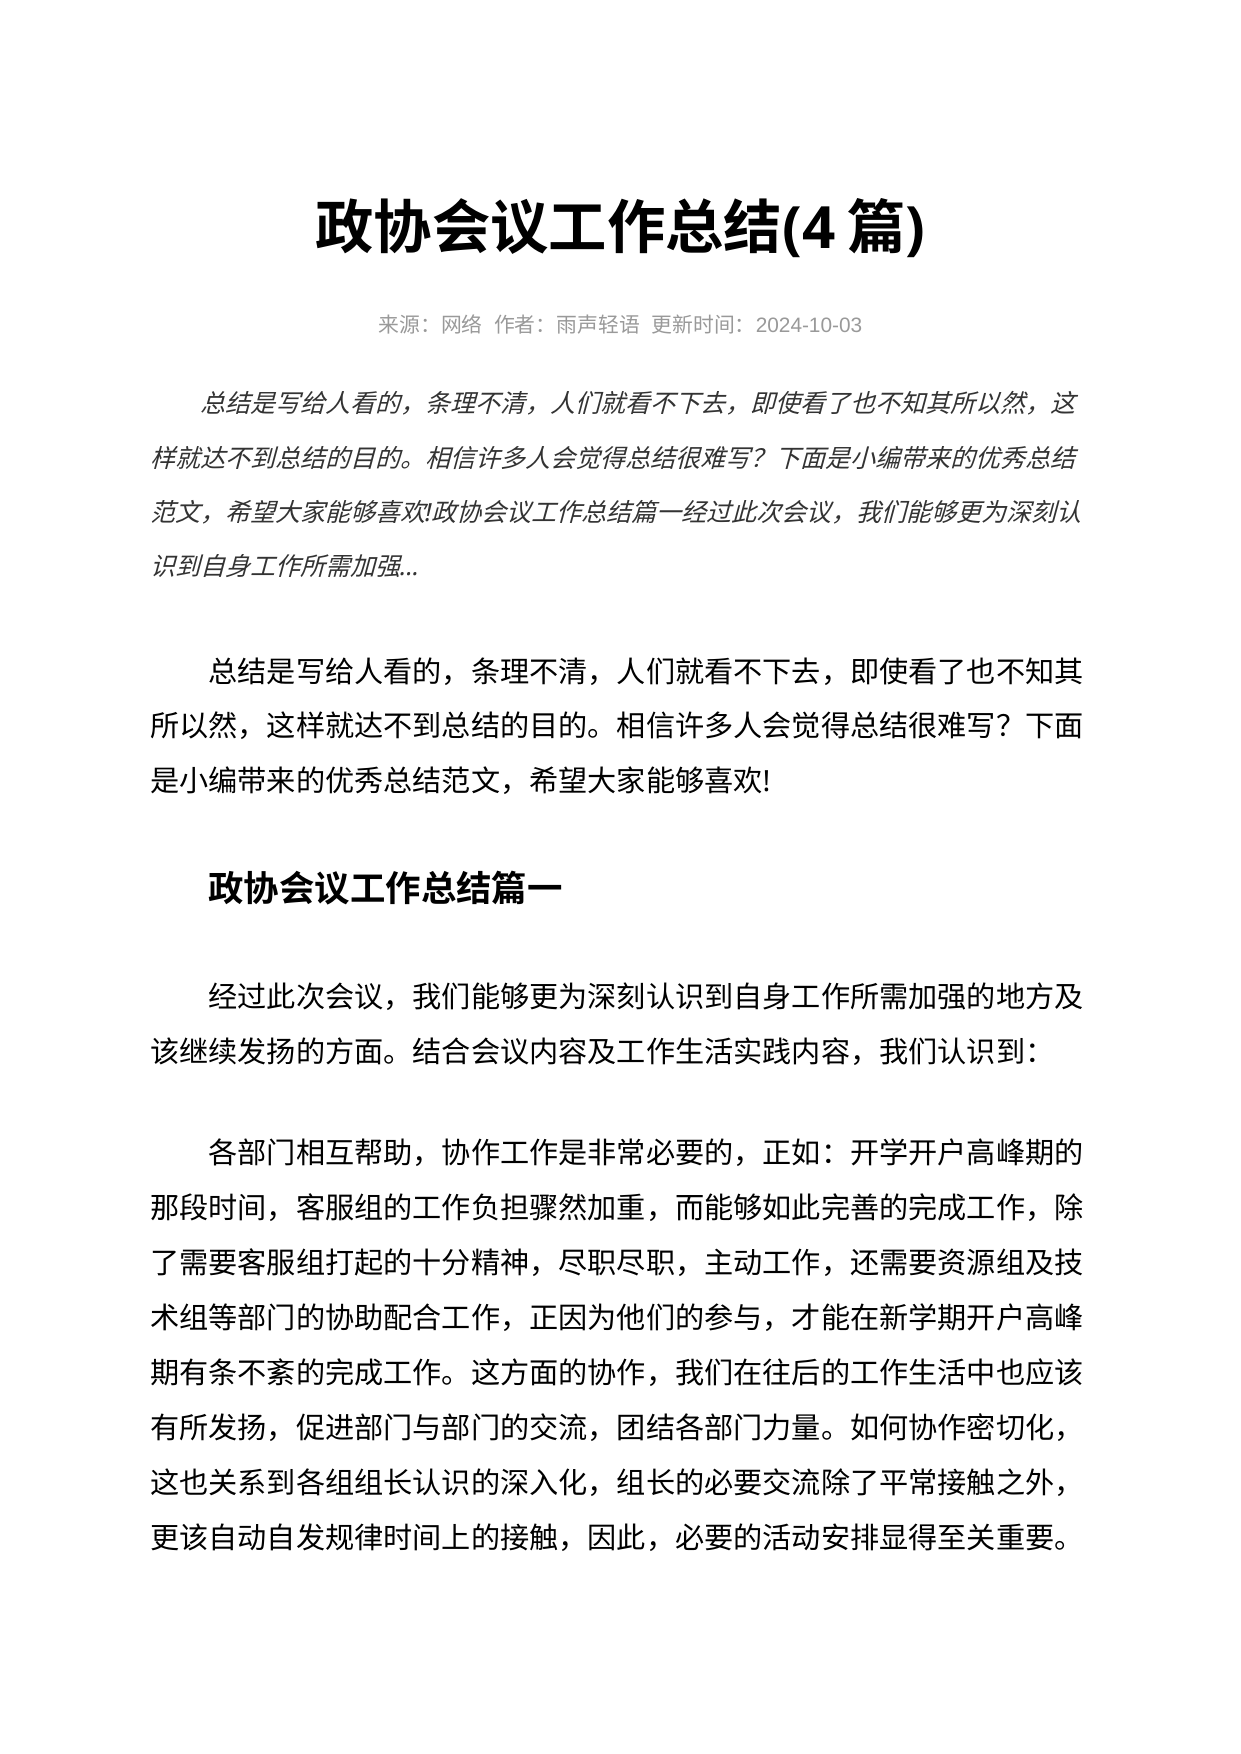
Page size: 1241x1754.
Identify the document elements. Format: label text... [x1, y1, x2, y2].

text 来源：网络 作者：雨声轻语 更新时间：2024-10-03 [150, 313, 1090, 337]
subtitle 政协会议工作总结(4篇) [150, 181, 1090, 266]
text 各部门相互帮助，协作工作是非常必要的，正如：开学开户高峰期的那段时间，客服组的工作负担骤然加重，而能够如此完善的完成工作，除了需要客服组打起的十分精神，尽职尽职，主动工作，还需要资源组及技术组等部门的协助配合工作，正因为他们的参与，才能在新学期开户高峰期有条不紊的完成工作。这方面的协作，我们在往后的工作生活中也应该有所发扬，促进部门与部门的交流，团结各部门力量。如何协作密切化，这也关系到各组组长认识的深入化，组长的必要交流除了平常接触之外，更该自动自发规律时间上的接触，因此，必要的活动安排显得至关重要。 [150, 1130, 1090, 1557]
text 政协会议工作总结篇一 [150, 860, 1090, 911]
text 总结是写给人看的，条理不清，人们就看不下去，即使看了也不知其所以然，这样就达不到总结的目的。相信许多人会觉得总结很难写？下面是小编带来的优秀总结范文，希望大家能够喜欢!政协会议工作总结篇一经过此次会议，我们能够更为深刻认识到自身工作所需加强... [150, 384, 1090, 583]
text 总结是写给人看的，条理不清，人们就看不下去，即使看了也不知其所以然，这样就达不到总结的目的。相信许多人会觉得总结很难写？下面是小编带来的优秀总结范文，希望大家能够喜欢! [150, 648, 1090, 800]
text 经过此次会议，我们能够更为深刻认识到自身工作所需加强的地方及该继续发扬的方面。结合会议内容及工作生活实践内容，我们认识到： [150, 973, 1090, 1071]
